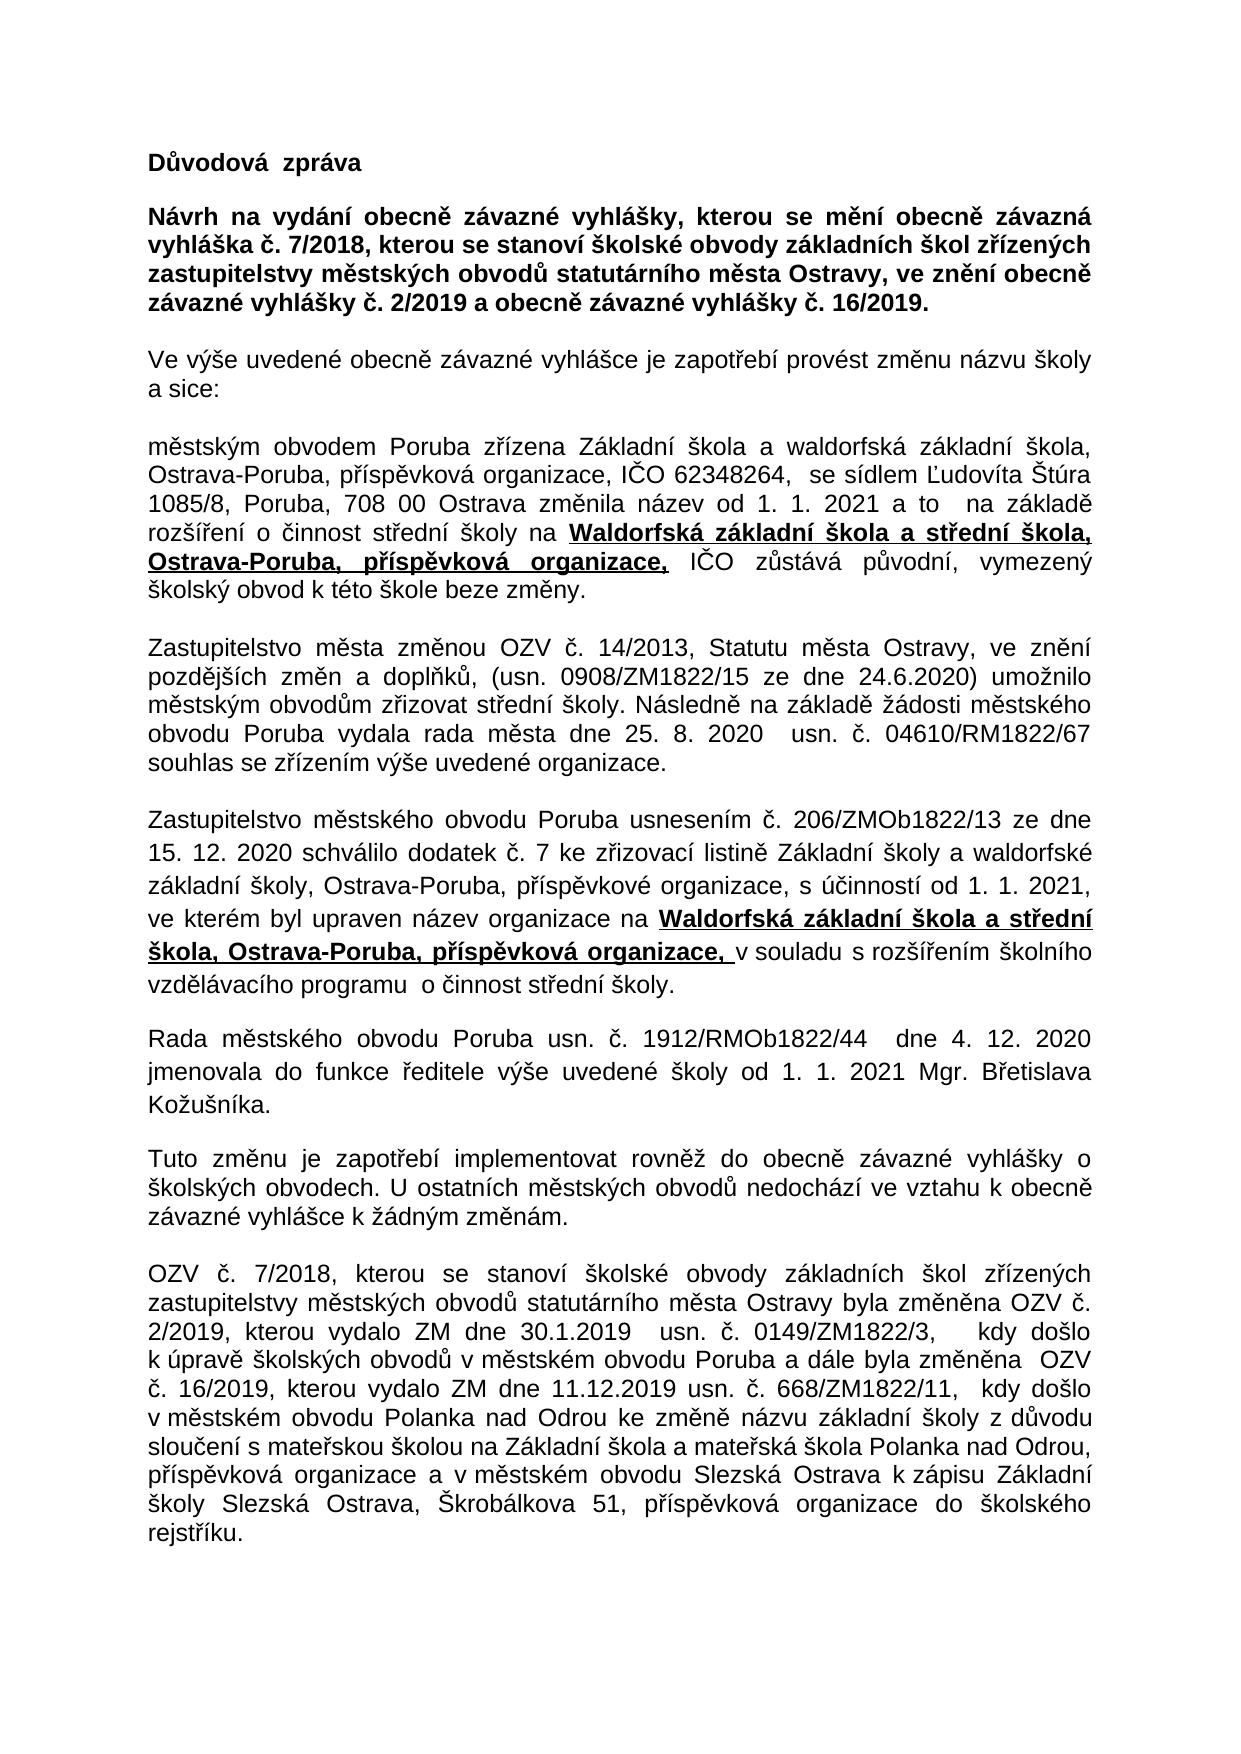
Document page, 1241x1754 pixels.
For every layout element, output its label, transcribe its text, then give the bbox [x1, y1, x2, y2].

text Zastupitelstvo města změnou OZV č. 14/2013, Statutu města Ostravy, ve znění pozdějších změn a doplňků, (usn. 0908/ZM1822/15 ze dne 24.6.2020) umožnilo městským obvodům zřizovat střední školy. Následně na základě žádosti městského obvodu Poruba vydala rada města dne 25. 8. 2020 usn. č. 04610/RM1822/67 souhlas se zřízením výše uvedené organizace. [148, 633, 1093, 776]
text OZV č. 7/2018, kterou se stanoví školské obvody základních škol zřízených zastupitelstvy městských obvodů statutárního města Ostravy byla změněna OZV č. 2/2019, kterou vydalo ZM dne 30.1.2019 usn. č. 0149/ZM1822/3, kdy došlo k úpravě školských obvodů v městském obvodu Poruba a dále byla změněna OZV č. 16/2019, kterou vydalo ZM dne 11.12.2019 usn. č. 668/ZM1822/11, kdy došlo v městském obvodu Polanka nad Odrou ke změně názvu základní školy z důvodu sloučení s mateřskou školou na Základní škola a mateřská škola Polanka nad Odrou, příspěvková organizace a v městském obvodu Slezská Ostrava k zápisu Základní školy Slezská Ostrava, Škrobálkova 51, příspěvková organizace do školského rejstříku. [148, 1259, 1093, 1547]
text městským obvodem Poruba zřízena Základní škola a waldorfská základní škola, Ostrava-Poruba, příspěvková organizace, IČO 62348264, se sídlem Ľudovíta Štúra 1085/8, Poruba, 708 00 Ostrava změnila název od 1. 1. 2021 a to na základě rozšíření o činnost střední školy na Waldorfská základní škola a střední škola, Ostrava-Poruba, příspěvková organizace, IČO zůstává původní, vymezený školský obvod k této škole beze změny. [148, 431, 1093, 604]
text Důvodová zpráva [148, 148, 1093, 176]
text Rada městského obvodu Poruba usn. č. 1912/RMOb1822/44 dne 4. 12. 2020 jmenovala do funkce ředitele výše uvedené školy od 1. 1. 2021 Mgr. Břetislava Kožušníka. [148, 1024, 1093, 1119]
text Ve výše uvedené obecně závazné vyhlášce je zapotřebí provést změnu názvu školy a sice: [148, 345, 1093, 403]
text Tuto změnu je zapotřebí implementovat rovněž do obecně závazné vyhlášky o školských obvodech. U ostatních městských obvodů nedochází ve vztahu k obecně závazné vyhlášce k žádným změnám. [148, 1144, 1093, 1230]
text Zastupitelstvo městského obvodu Poruba usnesením č. 206/ZMOb1822/13 ze dne 15. 12. 2020 schválilo dodatek č. 7 ke zřizovací listině Základní školy a waldorfské základní školy, Ostrava-Poruba, příspěvkové organizace, s účinností od 1. 1. 2021, ve kterém byl upraven název organizace na Waldorfská základní škola a střední škola, Ostrava-Poruba, příspěvková organizace, v souladu s rozšířením školního vzdělávacího programu o činnost střední školy. [148, 805, 1093, 999]
text Návrh na vydání obecně závazné vyhlášky, kterou se mění obecně závazná vyhláška č. 7/2018, kterou se stanoví školské obvody základních škol zřízených zastupitelstvy městských obvodů statutárního města Ostravy, ve znění obecně závazné vyhlášky č. 2/2019 a obecně závazné vyhlášky č. 16/2019. [148, 201, 1093, 316]
